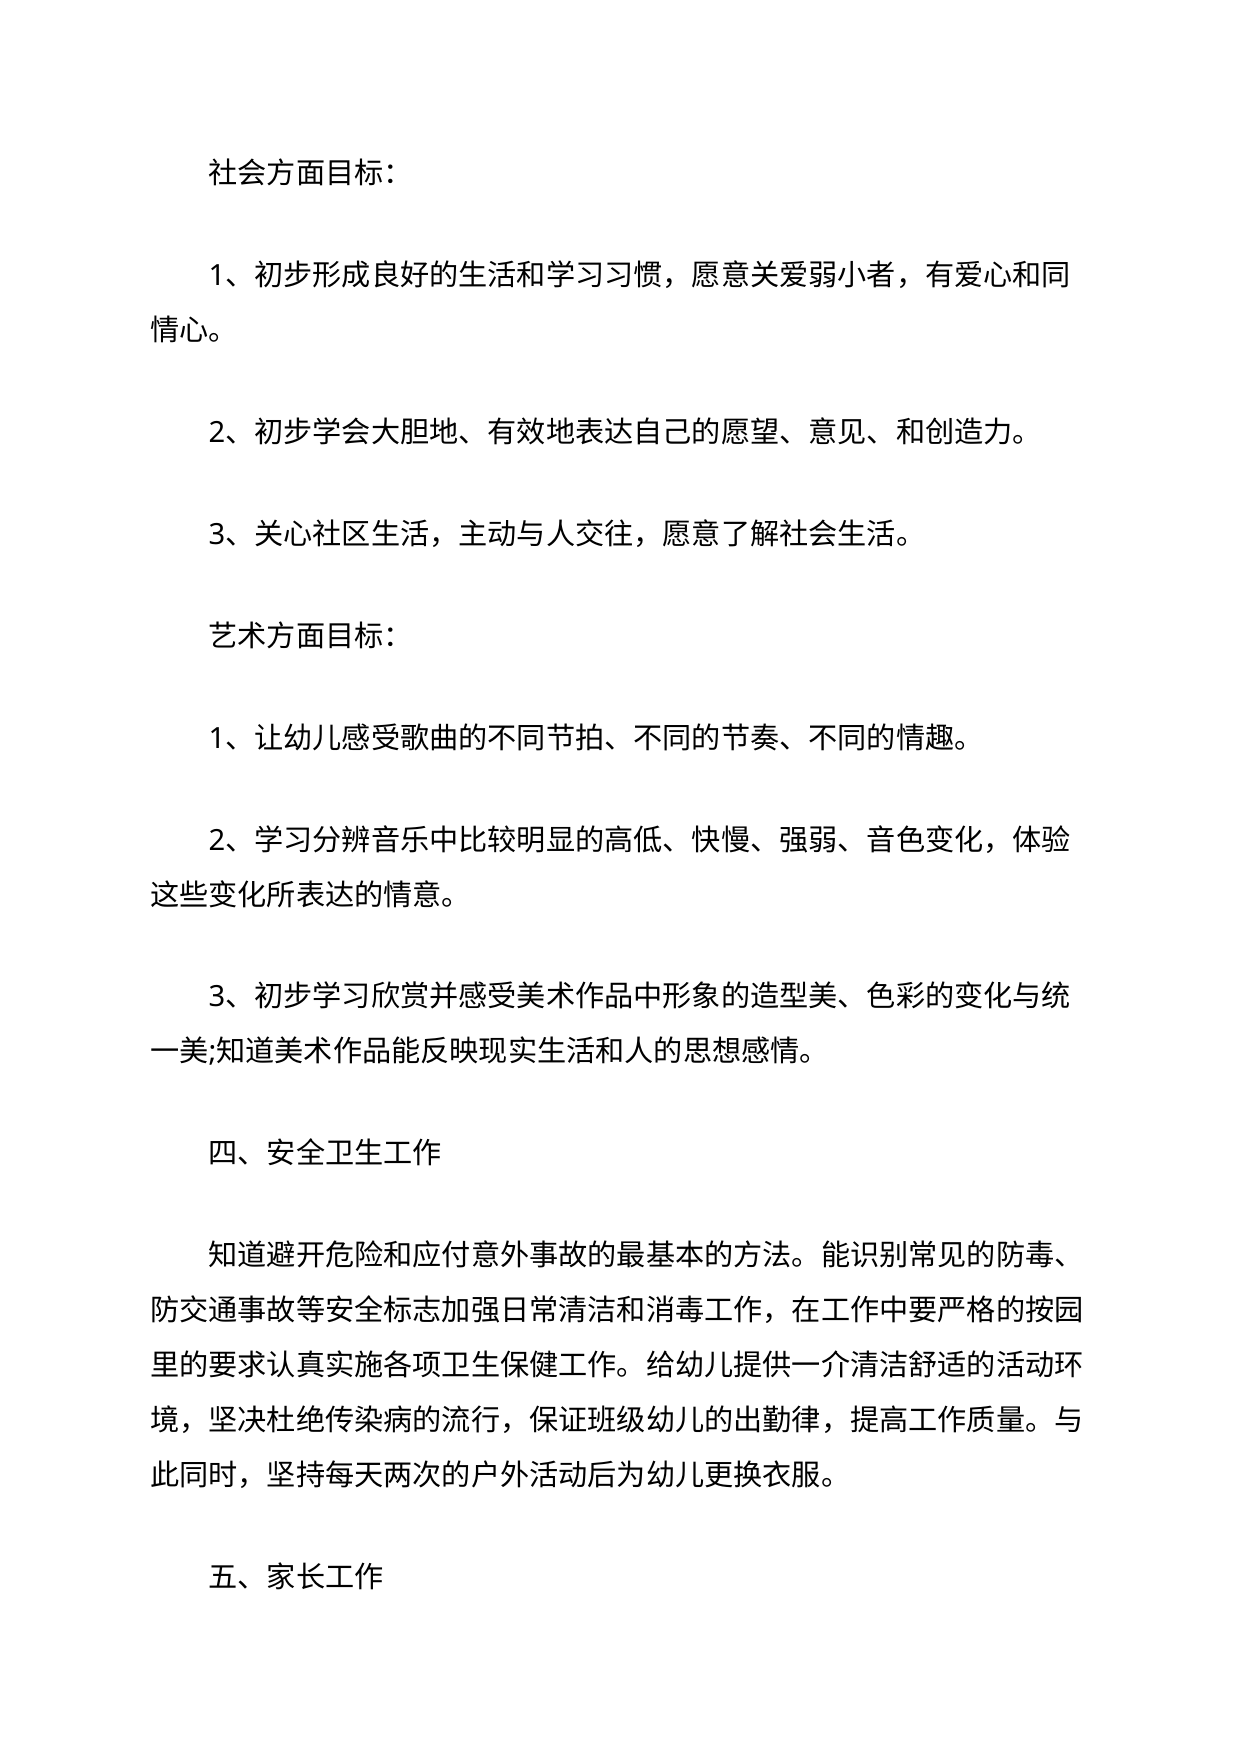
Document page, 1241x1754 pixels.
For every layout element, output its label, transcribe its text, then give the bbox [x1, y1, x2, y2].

text 1、初步形成良好的生活和学习习惯，愿意关爱弱小者，有爱心和同情心。 [150, 252, 1090, 349]
text 艺术方面目标： [150, 612, 1090, 655]
text 四、安全卫生工作 [150, 1130, 1090, 1172]
text 3、关心社区生活，主动与人交往，愿意了解社会生活。 [150, 511, 1090, 553]
text 1、让幼儿感受歌曲的不同节拍、不同的节奏、不同的情趣。 [150, 714, 1090, 757]
text 知道避开危险和应付意外事故的最基本的方法。能识别常见的防毒、防交通事故等安全标志加强日常清洁和消毒工作，在工作中要严格的按园里的要求认真实施各项卫生保健工作。给幼儿提供一介清洁舒适的活动环境，坚决杜绝传染病的流行，保证班级幼儿的出勤律，提高工作质量。与此同时，坚持每天两次的户外活动后为幼儿更换衣服。 [150, 1232, 1090, 1494]
text 社会方面目标： [150, 150, 1090, 192]
text 2、学习分辨音乐中比较明显的高低、快慢、强弱、音色变化，体验这些变化所表达的情意。 [150, 816, 1090, 913]
text 五、家长工作 [150, 1553, 1090, 1595]
text 2、初步学会大胆地、有效地表达自己的愿望、意见、和创造力。 [150, 408, 1090, 451]
text 3、初步学习欣赏并感受美术作品中形象的造型美、色彩的变化与统一美;知道美术作品能反映现实生活和人的思想感情。 [150, 973, 1090, 1070]
